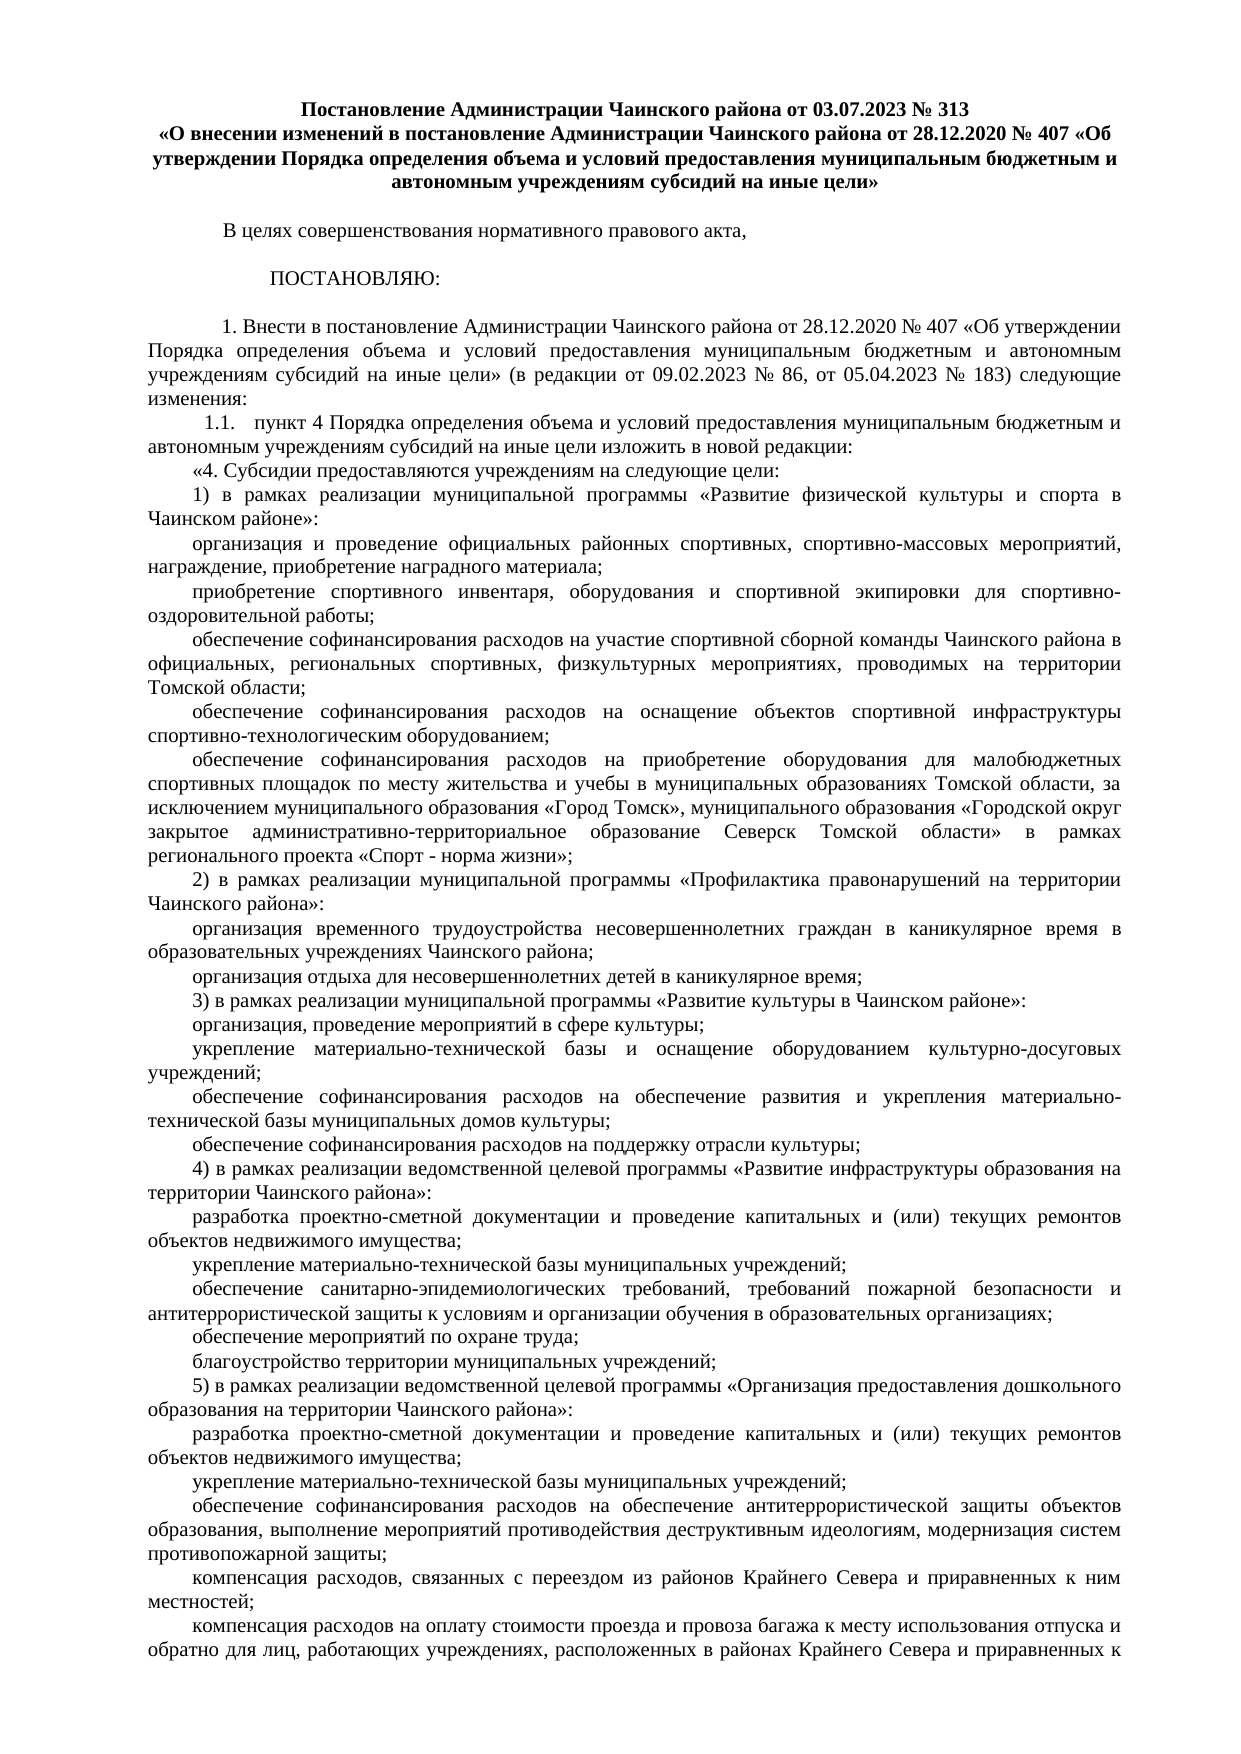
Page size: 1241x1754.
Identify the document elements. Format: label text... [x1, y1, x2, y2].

text организация отдыха для несовершеннолетних детей в каникулярное время; [148, 963, 1122, 988]
text «4. Субсидии предоставляются учреждениям на следующие цели: [148, 458, 1122, 482]
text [148, 1613, 1122, 1661]
text укрепление материально-технической базы муниципальных учреждений; [148, 1252, 1122, 1276]
text 4) в рамках реализации ведомственной целевой программы «Развитие инфраструктуры образования на территории Чаинского района»: [148, 1156, 1122, 1204]
text обеспечение мероприятий по охране труда; [148, 1324, 1122, 1348]
text разработка проектно-сметной документации и проведение капитальных и (или) текущих ремонтов объектов недвижимого имущества; [148, 1204, 1122, 1252]
text ПОСТАНОВЛЯЮ: [148, 266, 1122, 290]
text «О внесении изменений в постановление Администрации Чаинского района от 28.12.2020 № 407 «Об утверждении Порядка определения объема и условий предоставления муниципальным бюджетным и автономным учреждениям субсидий на иные цели» [148, 121, 1122, 193]
text 1.1. пункт 4 Порядка определения объема и условий предоставления муниципальным бюджетным и автономным учреждениям субсидий на иные цели изложить в новой редакции: [148, 410, 1122, 458]
text организация временного трудоустройства несовершеннолетних граждан в каникулярное время в образовательных учреждениях Чаинского района; [148, 915, 1122, 963]
text обеспечение софинансирования расходов на поддержку отрасли культуры; [148, 1132, 1122, 1156]
text 5) в рамках реализации ведомственной целевой программы «Организация предоставления дошкольного образования на территории Чаинского района»: [148, 1373, 1122, 1421]
text приобретение спортивного инвентаря, оборудования и спортивной экипировки для спортивно-оздоровительной работы; [148, 578, 1122, 627]
text благоустройство территории муниципальных учреждений; [148, 1348, 1122, 1373]
text В целях совершенствования нормативного правового акта, [148, 218, 1122, 242]
text обеспечение софинансирования расходов на приобретение оборудования для малобюджетных спортивных площадок по месту жительства и учебы в муниципальных образованиях Томской области, за исключением муниципального образования «Город Томск», муниципального образования «Городской округ закрытое административно-территориальное образование Северск Томской области» в рамках регионального проекта «Спорт - норма жизни»; [148, 747, 1122, 867]
text обеспечение софинансирования расходов на участие спортивной сборной команды Чаинского района в официальных, региональных спортивных, физкультурных мероприятиях, проводимых на территории Томской области; [148, 627, 1122, 699]
text разработка проектно-сметной документации и проведение капитальных и (или) текущих ремонтов объектов недвижимого имущества; [148, 1421, 1122, 1469]
text укрепление материально-технической базы и оснащение оборудованием культурно-досуговых учреждений; [148, 1036, 1122, 1084]
text 1) в рамках реализации муниципальной программы «Развитие физической культуры и спорта в Чаинском районе»: [148, 482, 1122, 530]
text 2) в рамках реализации муниципальной программы «Профилактика правонарушений на территории Чаинского района»: [148, 867, 1122, 915]
text Постановление Администрации Чаинского района от 03.07.2023 № 313 [148, 97, 1122, 121]
text обеспечение софинансирования расходов на обеспечение развития и укрепления материально-технической базы муниципальных домов культуры; [148, 1084, 1122, 1132]
text укрепление материально-технической базы муниципальных учреждений; [148, 1469, 1122, 1493]
text 1. Внести в постановление Администрации Чаинского района от 28.12.2020 № 407 «Об утверждении Порядка определения объема и условий предоставления муниципальным бюджетным и автономным учреждениям субсидий на иные цели» (в редакции от 09.02.2023 № 86, от 05.04.2023 № 183) следующие изменения: [148, 314, 1122, 410]
text обеспечение софинансирования расходов на обеспечение антитеррористической защиты объектов образования, выполнение мероприятий противодействия деструктивным идеологиям, модернизация систем противопожарной защиты; [148, 1493, 1122, 1565]
text компенсация расходов, связанных с переездом из районов Крайнего Севера и приравненных к ним местностей; [148, 1565, 1122, 1613]
text организация и проведение официальных районных спортивных, спортивно-массовых мероприятий, награждение, приобретение наградного материала; [148, 530, 1122, 578]
text обеспечение софинансирования расходов на оснащение объектов спортивной инфраструктуры спортивно-технологическим оборудованием; [148, 699, 1122, 747]
text организация, проведение мероприятий в сфере культуры; [148, 1012, 1122, 1036]
text 3) в рамках реализации муниципальной программы «Развитие культуры в Чаинском районе»: [148, 988, 1122, 1012]
